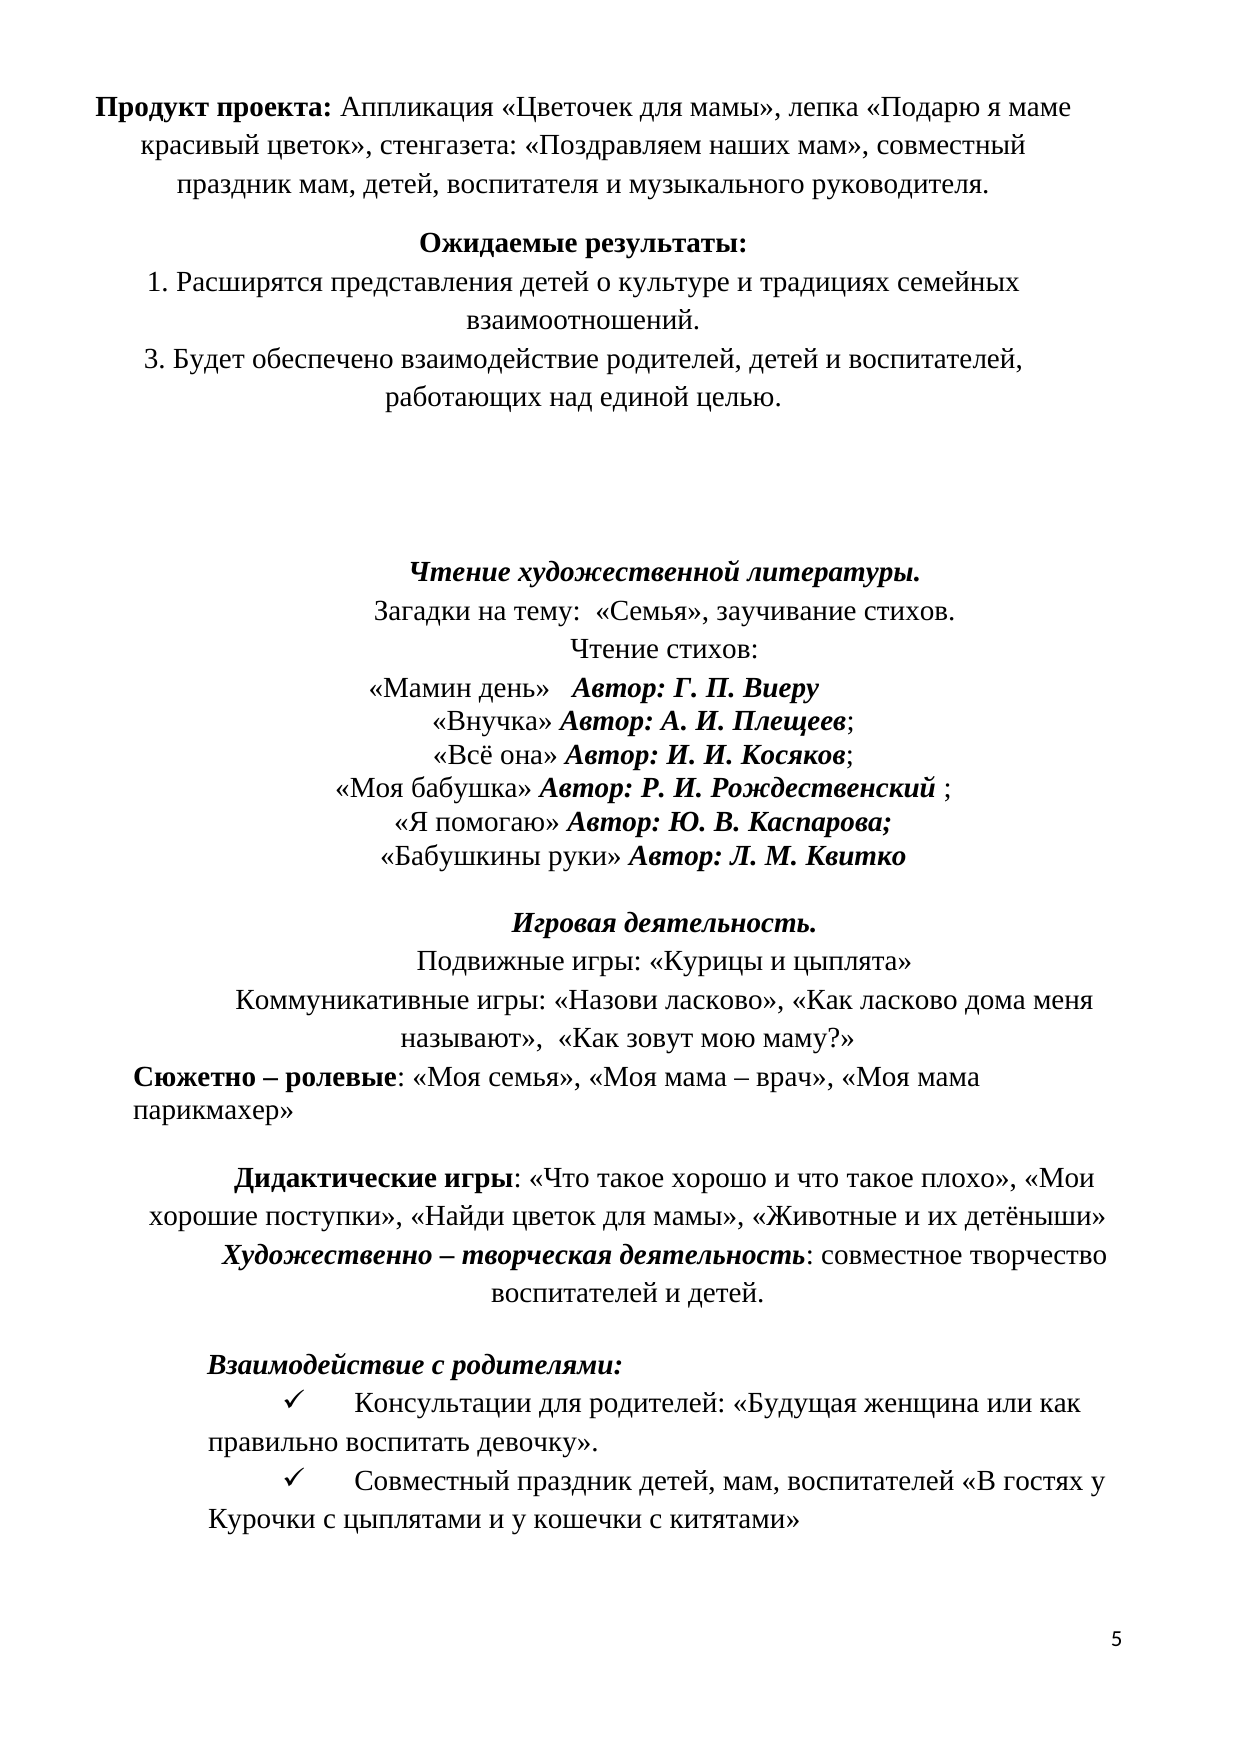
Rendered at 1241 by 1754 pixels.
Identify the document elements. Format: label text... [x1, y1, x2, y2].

text Ожидаемые результаты: 1. Расширятся представления детей о культуре и традициях семейных взаимоотношений. 3. Будет обеспечено взаимодействие родителей, детей и воспитателей, работающих над единой целью. [88, 225, 1078, 413]
text «Внучка» Автор: А. И. Плещеев; [133, 703, 1122, 737]
text «Бабушкины руки» Автор: Л. М. Квитко [133, 838, 1122, 871]
text Загадки на тему: «Семья», заучивание стихов. [133, 593, 1122, 626]
text Игровая деятельность. [133, 905, 1122, 938]
text Продукт проекта: Аппликация «Цветочек для мамы», лепка «Подарю я маме красивый цветок», стенгазета: «Поздравляем наших мам», совместный праздник мам, детей, воспитателя и музыкального руководителя. [88, 89, 1078, 199]
text Подвижные игры: «Курицы и цыплята» [133, 943, 1122, 977]
list Консультации для родителей: «Будущая женщина или как правильно воспитать девочку». [208, 1385, 1122, 1458]
text «Моя бабушка» Автор: Р. И. Рождественский ; [133, 771, 1122, 804]
text Чтение стихов: [133, 631, 1122, 665]
list Совместный праздник детей, мам, воспитателей «В гостях у Курочки с цыплятами и у кошечки с китятами» [208, 1463, 1122, 1535]
text Коммуникативные игры: «Назови ласково», «Как ласково дома меня называют», «Как зовут мою маму?» [133, 982, 1122, 1054]
text Сюжетно – ролевые: «Моя семья», «Моя мама – врач», «Моя мама парикмахер» [133, 1059, 1122, 1126]
text «Мамин день» Автор: Г. П. Виеру [133, 670, 1122, 703]
text «Всё она» Автор: И. И. Косяков; [133, 737, 1122, 771]
text Взаимодействие с родителями: [133, 1347, 1122, 1380]
text Чтение художественной литературы. [133, 554, 1122, 588]
text Художественно – творческая деятельность: совместное творчество воспитателей и детей. [133, 1237, 1122, 1309]
text «Я помогаю» Автор: Ю. В. Каспарова; [133, 804, 1122, 838]
text Дидактические игры: «Что такое хорошо и что такое плохо», «Мои хорошие поступки», «Найди цветок для мамы», «Животные и их детёныши» [133, 1160, 1122, 1232]
